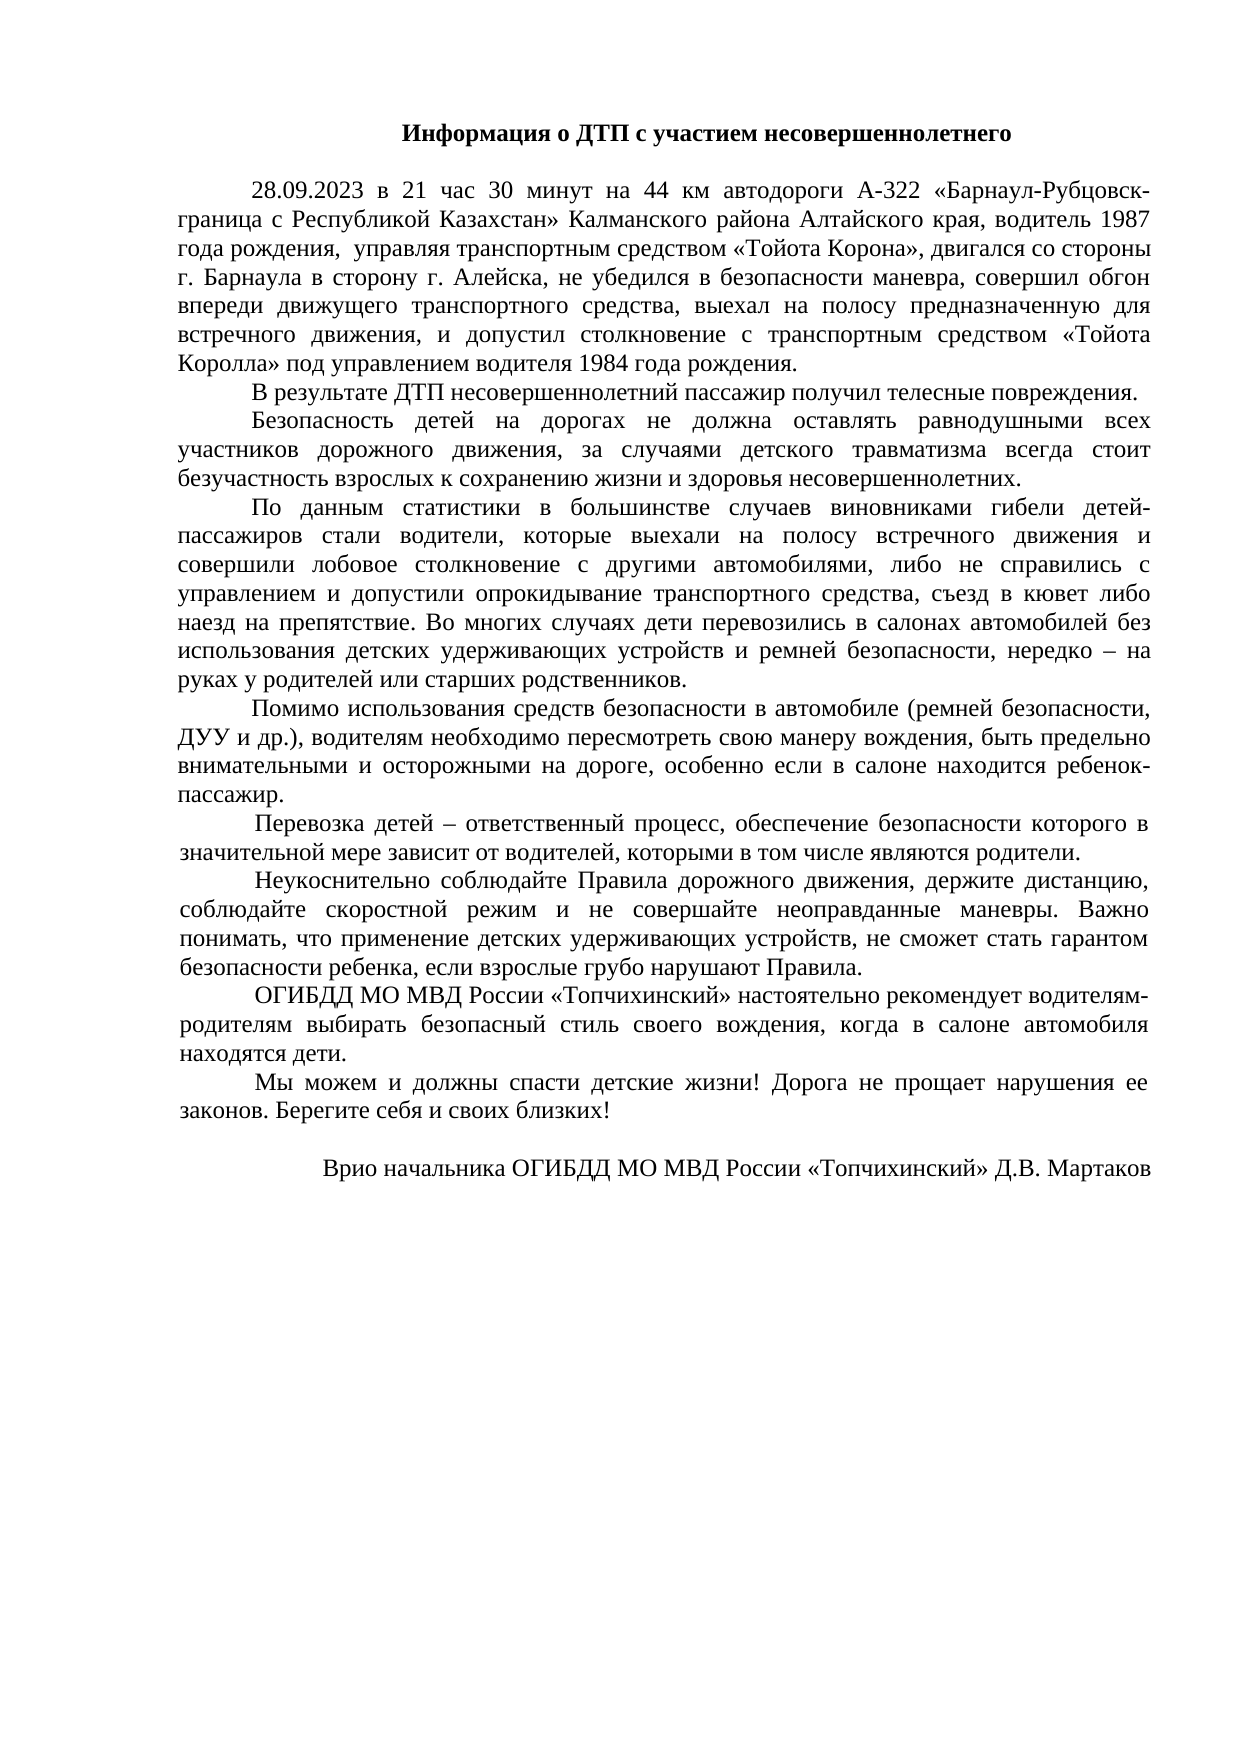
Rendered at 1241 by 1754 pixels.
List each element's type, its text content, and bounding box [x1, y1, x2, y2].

text Безопасность детей на дорогах не должна оставлять равнодушными всех участников дорожного движения, за случаями детского травматизма всегда стоит безучастность взрослых к сохранению жизни и здоровья несовершеннолетних. [177, 406, 1152, 492]
text Неукоснительно соблюдайте Правила дорожного движения, держите дистанцию, соблюдайте скоростной режим и не совершайте неоправданные маневры. Важно понимать, что применение детских удерживающих устройств, не сможет стать гарантом безопасности ребенка, если взрослые грубо нарушают Правила. [179, 866, 1149, 981]
text По данным статистики в большинстве случаев виновниками гибели детей-пассажиров стали водители, которые выехали на полосу встречного движения и совершили лобовое столкновение с другими автомобилями, либо не справились с управлением и допустили опрокидывание транспортного средства, съезд в кювет либо наезд на препятствие. Во многих случаях дети перевозились в салонах автомобилей без использования детских удерживающих устройств и ремней безопасности, нередко – на руках у родителей или старших родственников. [177, 492, 1152, 693]
text Врио начальника ОГИБДД МО МВД России «Топчихинский» Д.В. Мартаков [177, 1153, 1152, 1182]
text ОГИБДД МО МВД России «Топчихинский» настоятельно рекомендует водителям-родителям выбирать безопасный стиль своего вождения, когда в салоне автомобиля находятся дети. [179, 981, 1149, 1067]
text Мы можем и должны спасти детские жизни! Дорога не прощает нарушения ее законов. Берегите себя и своих близких! [179, 1067, 1149, 1124]
text Помимо использования средств безопасности в автомобиле (ремней безопасности, ДУУ и др.), водителям необходимо пересмотреть свою манеру вождения, быть предельно внимательными и осторожными на дороге, особенно если в салоне находится ребенок-пассажир. [177, 693, 1152, 808]
text В результате ДТП несовершеннолетний пассажир получил телесные повреждения. [177, 377, 1163, 406]
text 28.09.2023 в 21 час 30 минут на 44 км автодороги А-322 «Барнаул-Рубцовск-граница с Республикой Казахстан» Калманского района Алтайского края, водитель 1987 года рождения, управляя транспортным средством «Тойота Корона», двигался со стороны г. Барнаула в сторону г. Алейска, не убедился в безопасности маневра, совершил обгон впереди движущего транспортного средства, выехал на полосу предназначенную для встречного движения, и допустил столкновение с транспортным средством «Тойота Королла» под управлением водителя 1984 года рождения. [177, 176, 1152, 377]
text Перевозка детей – ответственный процесс, обеспечение безопасности которого в значительной мере зависит от водителей, которыми в том числе являются родители. [179, 808, 1149, 866]
text Информация о ДТП с участием несовершеннолетнего [177, 118, 1163, 147]
